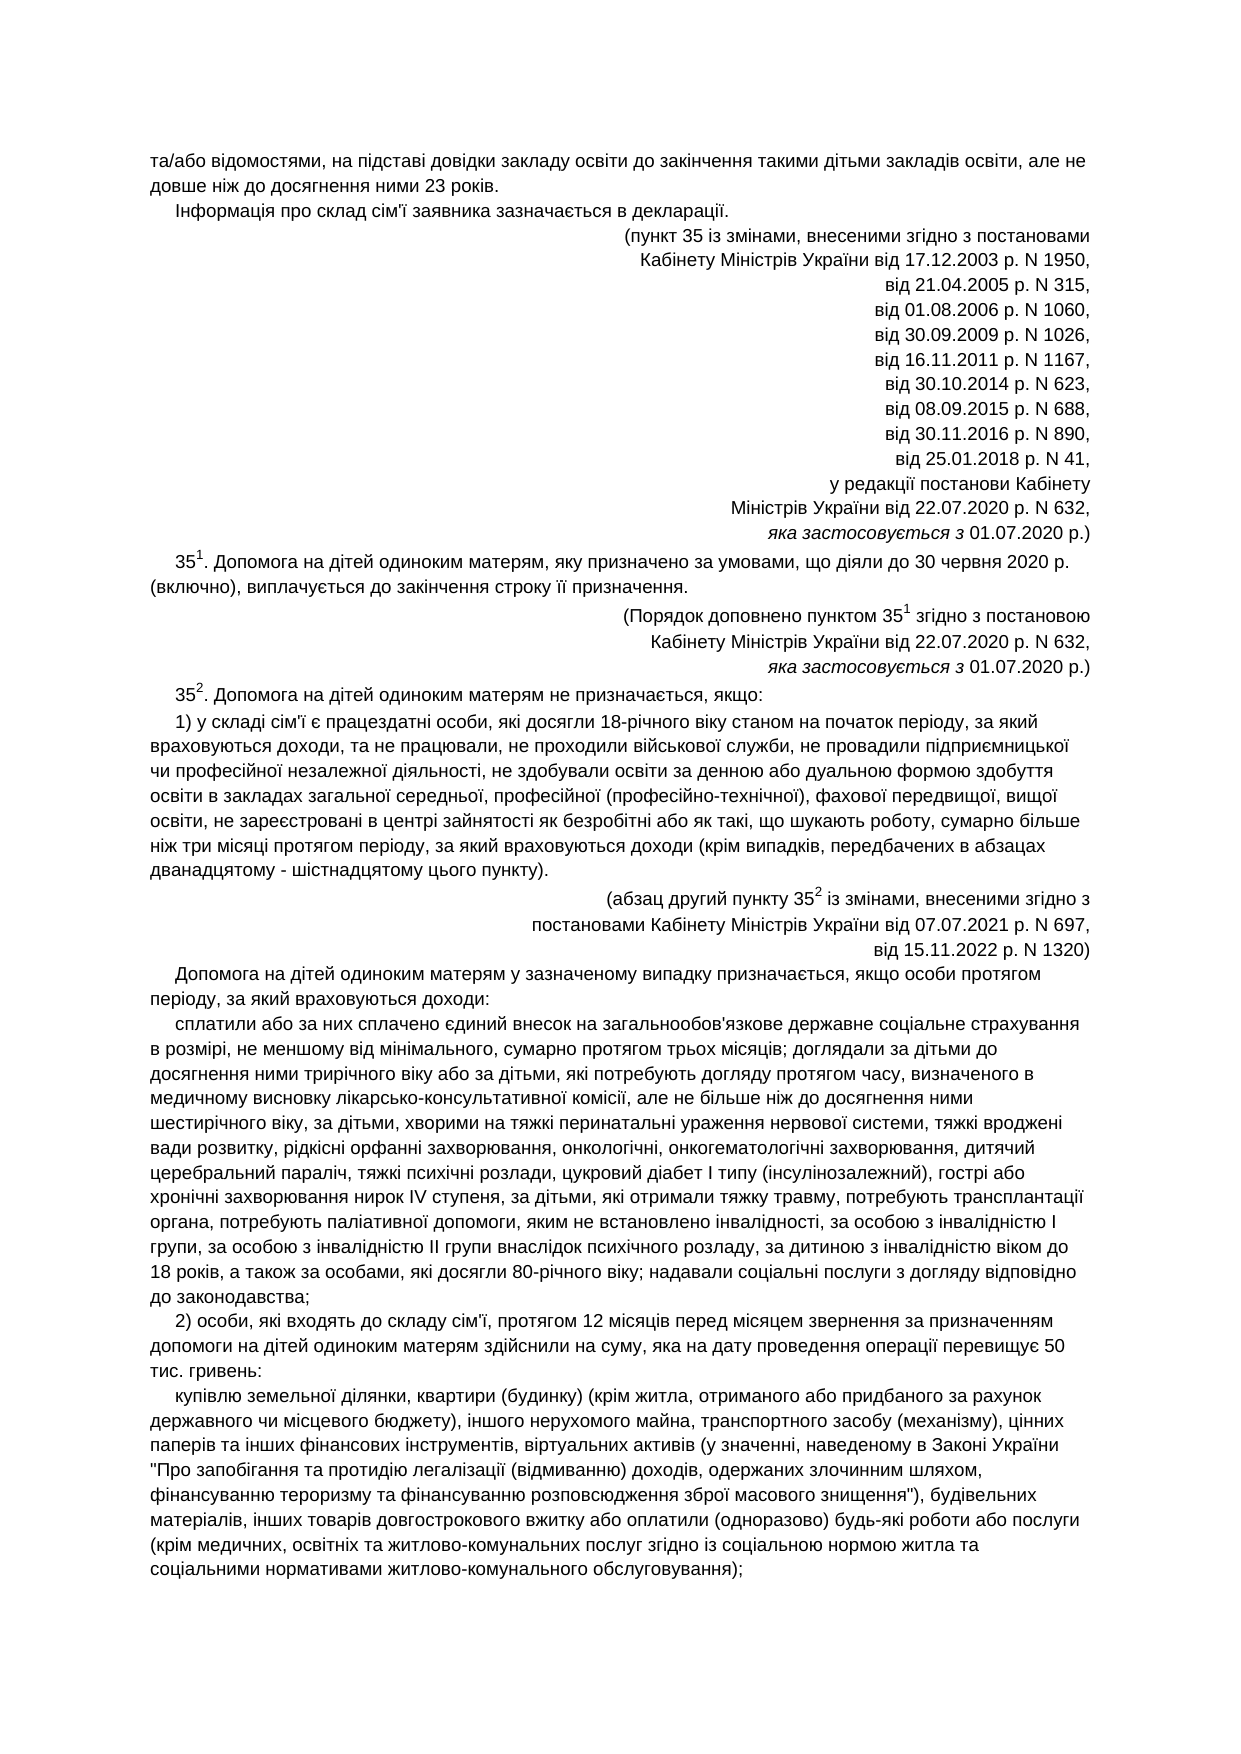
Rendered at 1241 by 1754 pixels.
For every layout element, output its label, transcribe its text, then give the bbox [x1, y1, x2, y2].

text 2) особи, які входять до складу сім'ї, протягом 12 місяців перед місяцем звернення за призначенням допомоги на дітей одиноким матерям здійснили на суму, яка на дату проведення операції перевищує 50 тис. гривень: [150, 1310, 1090, 1381]
text 351. Допомога на дітей одиноким матерям, яку призначено за умовами, що діяли до 30 червня 2020 р. (включно), виплачується до закінчення строку її призначення. [150, 547, 1090, 598]
text Інформація про склад сім'ї заявника зазначається в декларації. [150, 199, 1090, 221]
text сплатили або за них сплачено єдиний внесок на загальнообов'язкове державне соціальне страхування в розмірі, не меншому від мінімального, сумарно протягом трьох місяців; доглядали за дітьми до досягнення ними трирічного віку або за дітьми, які потребують догляду протягом часу, визначеного в медичному висновку лікарсько-консультативної комісії, але не більше ніж до досягнення ними шестирічного віку, за дітьми, хворими на тяжкі перинатальні ураження нервової системи, тяжкі вроджені вади розвитку, рідкісні орфанні захворювання, онкологічні, онкогематологічні захворювання, дитячий церебральний параліч, тяжкі психічні розлади, цукровий діабет I типу (інсулінозалежний), гострі або хронічні захворювання нирок IV ступеня, за дітьми, які отримали тяжку травму, потребують трансплантації органа, потребують паліативної допомоги, яким не встановлено інвалідності, за особою з інвалідністю I групи, за особою з інвалідністю II групи внаслідок психічного розладу, за дитиною з інвалідністю віком до 18 років, а також за особами, які досягли 80-річного віку; надавали соціальні послуги з догляду відповідно до законодавства; [150, 1013, 1090, 1307]
text (Порядок доповнено пунктом 351 згідно з постановою Кабінету Міністрів України від 22.07.2020 р. N 632, яка застосовується з 01.07.2020 р.) [150, 601, 1090, 677]
text Допомога на дітей одиноким матерям у зазначеному випадку призначається, якщо особи протягом періоду, за який враховуються доходи: [150, 963, 1090, 1009]
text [150, 150, 1090, 196]
text купівлю земельної ділянки, квартири (будинку) (крім житла, отриманого або придбаного за рахунок державного чи місцевого бюджету), іншого нерухомого майна, транспортного засобу (механізму), цінних паперів та інших фінансових інструментів, віртуальних активів (у значенні, наведеному в Законі України "Про запобігання та протидію легалізації (відмиванню) доходів, одержаних злочинним шляхом, фінансуванню тероризму та фінансуванню розповсюдження зброї масового знищення"), будівельних матеріалів, інших товарів довгострокового вжитку або оплатили (одноразово) будь-які роботи або послуги (крім медичних, освітніх та житлово-комунальних послуг згідно із соціальною нормою житла та соціальними нормативами житлово-комунального обслуговування); [150, 1384, 1090, 1580]
text (пункт 35 із змінами, внесеними згідно з постановами Кабінету Міністрів України від 17.12.2003 р. N 1950, від 21.04.2005 р. N 315, від 01.08.2006 р. N 1060, від 30.09.2009 р. N 1026, від 16.11.2011 р. N 1167, від 30.10.2014 р. N 623, від 08.09.2015 р. N 688, від 30.11.2016 р. N 890, від 25.01.2018 р. N 41, у редакції постанови Кабінету Міністрів України від 22.07.2020 р. N 632, яка застосовується з 01.07.2020 р.) [150, 224, 1090, 543]
text 1) у складі сім'ї є працездатні особи, які досягли 18-річного віку станом на початок періоду, за який враховуються доходи, та не працювали, не проходили військової служби, не провадили підприємницької чи професійної незалежної діяльності, не здобували освіти за денною або дуальною формою здобуття освіти в закладах загальної середньої, професійної (професійно-технічної), фахової передвищої, вищої освіти, не зареєстровані в центрі зайнятості як безробітні або як такі, що шукають роботу, сумарно більше ніж три місяці протягом періоду, за який враховуються доходи (крім випадків, передбачених в абзацах дванадцятому - шістнадцятому цього пункту). [150, 710, 1090, 881]
text (абзац другий пункту 352 із змінами, внесеними згідно з постановами Кабінету Міністрів України від 07.07.2021 р. N 697, від 15.11.2022 р. N 1320) [150, 884, 1090, 960]
text 352. Допомога на дітей одиноким матерям не призначається, якщо: [150, 680, 1090, 707]
